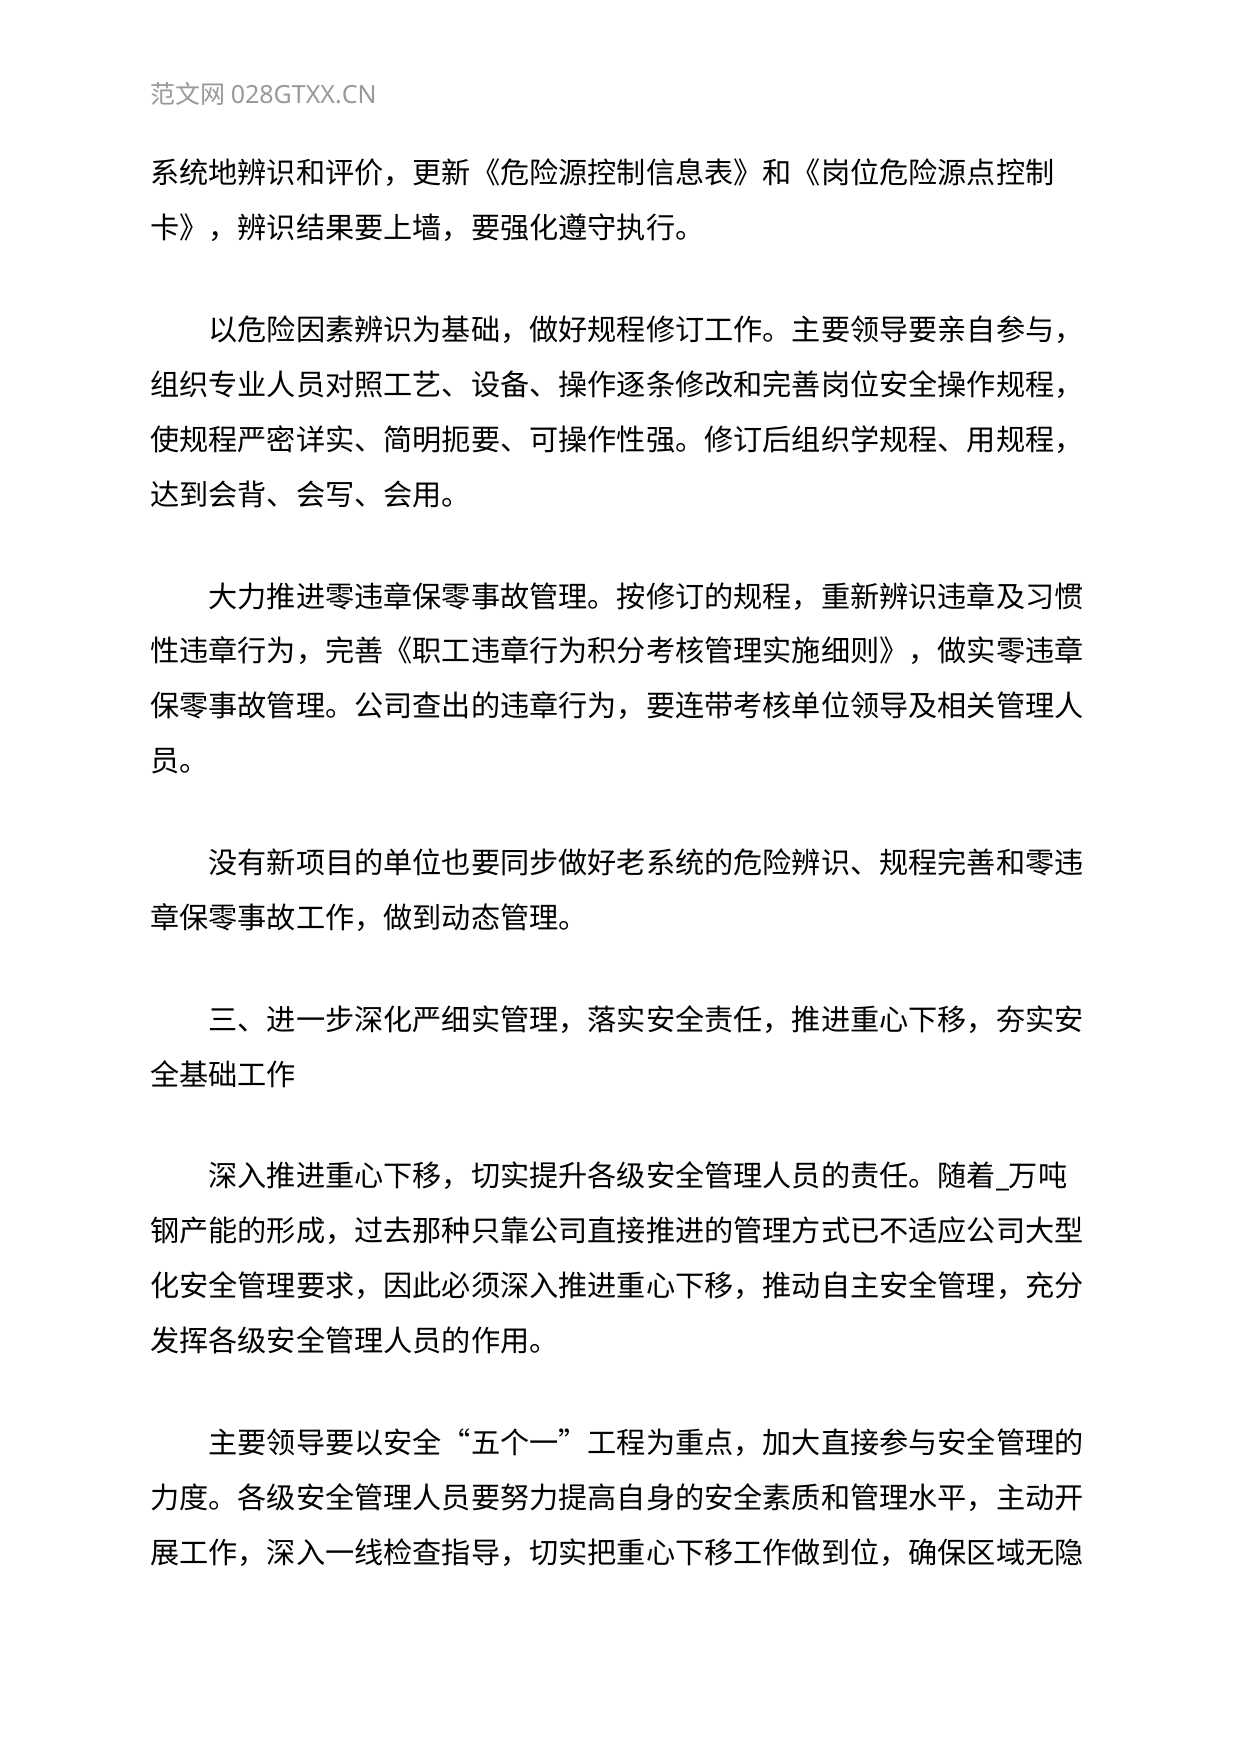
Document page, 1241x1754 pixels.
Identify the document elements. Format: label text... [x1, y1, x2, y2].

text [150, 1419, 1090, 1572]
text 没有新项目的单位也要同步做好老系统的危险辨识、规程完善和零违章保零事故工作，做到动态管理。 [150, 839, 1090, 937]
text 以危险因素辨识为基础，做好规程修订工作。主要领导要亲自参与，组织专业人员对照工艺、设备、操作逐条修改和完善岗位安全操作规程，使规程严密详实、简明扼要、可操作性强。修订后组织学规程、用规程，达到会背、会写、会用。 [150, 307, 1090, 514]
text 深入推进重心下移，切实提升各级安全管理人员的责任。随着_万吨钢产能的形成，过去那种只靠公司直接推进的管理方式已不适应公司大型化安全管理要求，因此必须深入推进重心下移，推动自主安全管理，充分发挥各级安全管理人员的作用。 [150, 1153, 1090, 1360]
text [150, 150, 1090, 247]
text 大力推进零违章保零事故管理。按修订的规程，重新辨识违章及习惯性违章行为，完善《职工违章行为积分考核管理实施细则》，做实零违章保零事故管理。公司查出的违章行为，要连带考核单位领导及相关管理人员。 [150, 573, 1090, 780]
text 三、进一步深化严细实管理，落实安全责任，推进重心下移，夯实安全基础工作 [150, 996, 1090, 1093]
